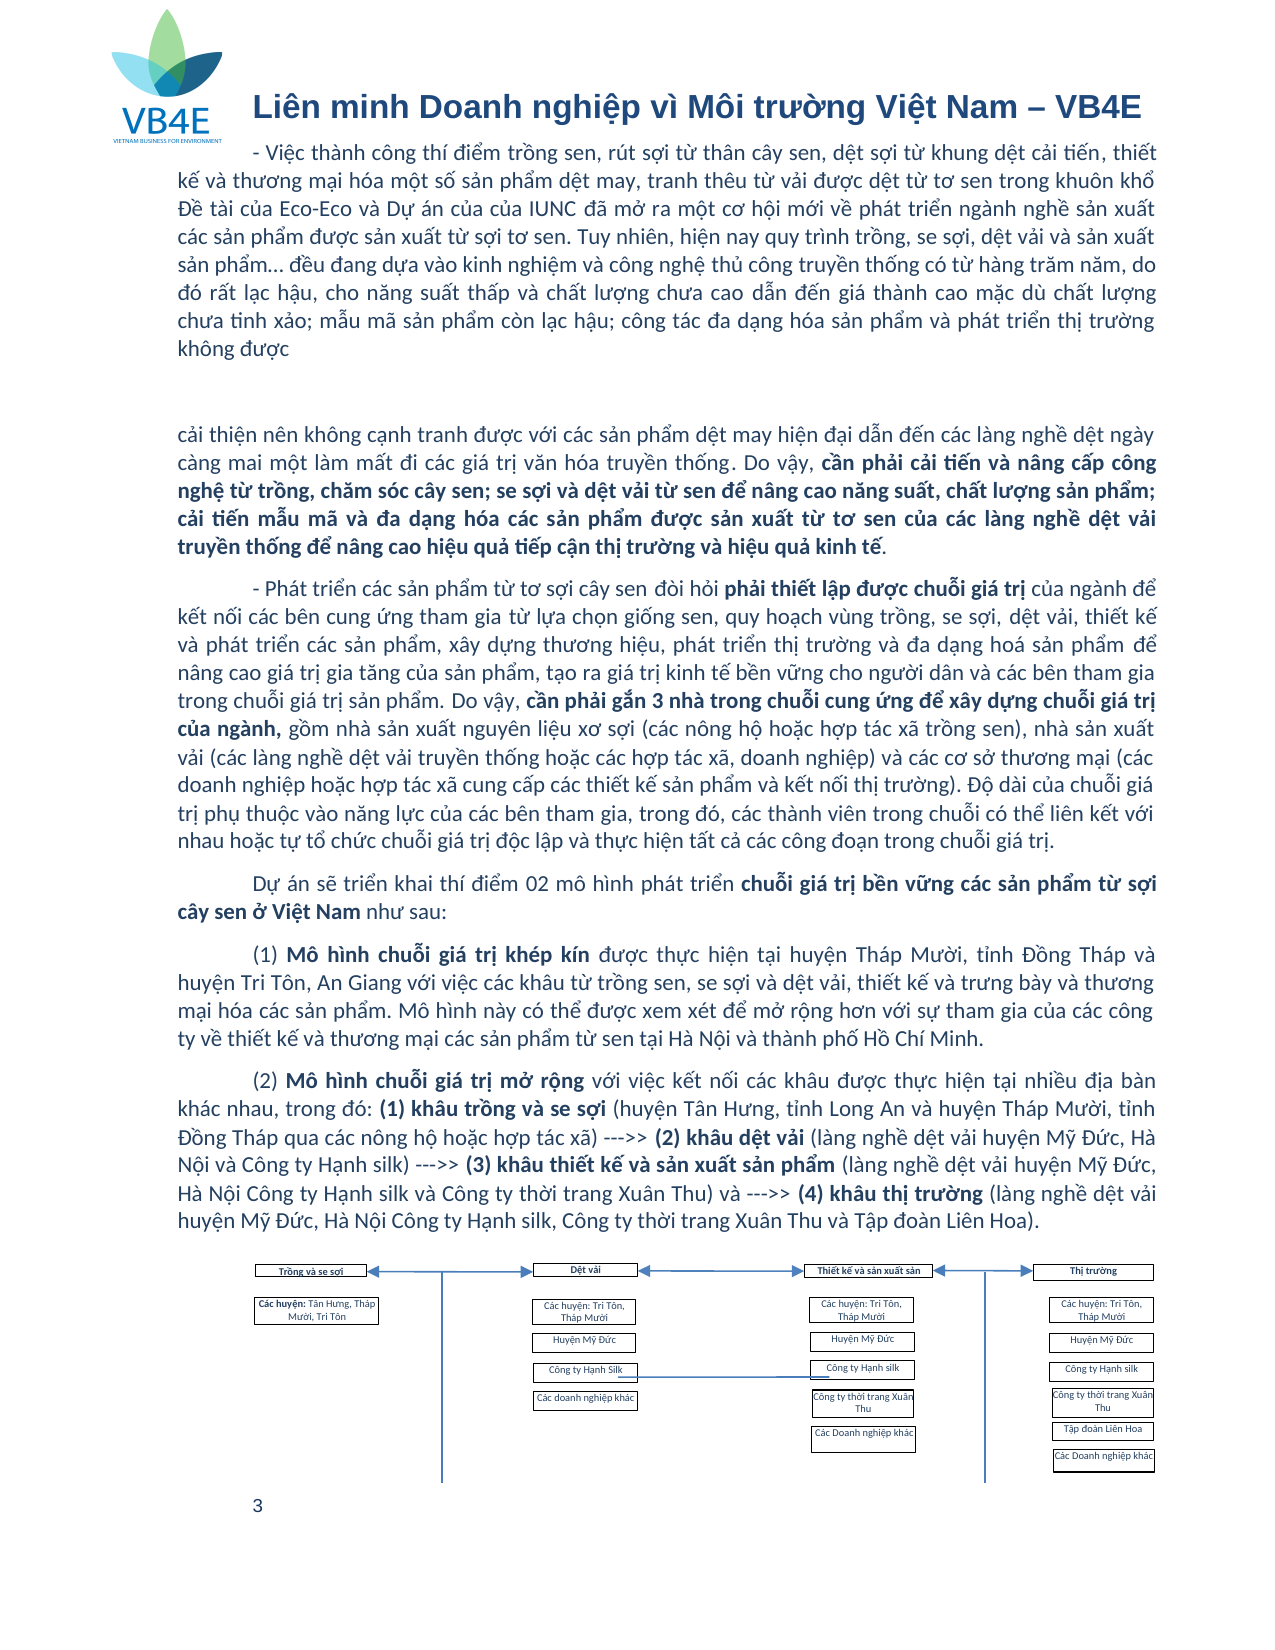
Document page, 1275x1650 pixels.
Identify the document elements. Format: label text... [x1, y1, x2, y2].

picture [111, 9, 223, 144]
text (2) Mô hình chuỗi giá trị mở rộng với việc kết nối các khâu được thực hiện tại nhiều địa bàn khác nhau, trong đó: (1) khâu trồng và se sợi (huyện Tân Hưng, tỉnh Long An và huyện Tháp Mười, tỉnh Đồng Tháp qua các nông hộ hoặc hợp tác xã) --->> (2) khâu dệt vải (làng nghề dệt vải huyện Mỹ Đức, Hà Nội và Công ty Hạnh silk) --->> (3) khâu thiết kế và sản xuất sản phẩm (làng nghề dệt vải huyện Mỹ Đức, Hà Nội Công ty Hạnh silk và Công ty thời trang Xuân Thu) và --->> (4) khâu thị trường (làng nghề dệt vải huyện Mỹ Đức, Hà Nội Công ty Hạnh silk, Công ty thời trang Xuân Thu và Tập đoàn Liên Hoa). [177, 1067, 1157, 1235]
text cải thiện nên không cạnh tranh được với các sản phẩm dệt may hiện đại dẫn đến các làng nghề dệt ngày càng mai một làm mất đi các giá trị văn hóa truyền thống. Do vậy, cần phải cải tiến và nâng cấp công nghệ từ trồng, chăm sóc cây sen; se sợi và dệt vải từ sen để nâng cao năng suất, chất lượng sản phẩm; cải tiến mẫu mã và đa dạng hóa các sản phẩm được sản xuất từ tơ sen của các làng nghề dệt vải truyền thống để nâng cao hiệu quả tiếp cận thị trường và hiệu quả kinh tế. [177, 420, 1157, 560]
text - Việc thành công thí điểm trồng sen, rút sợi từ thân cây sen, dệt sợi từ khung dệt cải tiến, thiết kế và thương mại hóa một số sản phẩm dệt may, tranh thêu từ vải được dệt từ tơ sen trong khuôn khổ Đề tài của Eco-Eco và Dự án của của IUNC đã mở ra một cơ hội mới về phát triển ngành nghề sản xuất các sản phẩm được sản xuất từ sợi tơ sen. Tuy nhiên, hiện nay quy trình trồng, se sợi, dệt vải và sản xuất sản phẩm… đều đang dựa vào kinh nghiệm và công nghệ thủ công truyền thống có từ hàng trăm năm, do đó rất lạc hậu, cho năng suất thấp và chất lượng chưa cao dẫn đến giá thành cao mặc dù chất lượng chưa tinh xảo; mẫu mã sản phẩm còn lạc hậu; công tác đa dạng hóa sản phẩm và phát triển thị trường không được [177, 138, 1157, 363]
text Dự án sẽ triển khai thí điểm 02 mô hình phát triển chuỗi giá trị bền vững các sản phẩm từ sợi cây sen ở Việt Nam như sau: [177, 869, 1157, 925]
text (1) Mô hình chuỗi giá trị khép kín được thực hiện tại huyện Tháp Mười, tỉnh Đồng Tháp và huyện Tri Tôn, An Giang với việc các khâu từ trồng sen, se sợi và dệt vải, thiết kế và trưng bày và thương mại hóa các sản phẩm. Mô hình này có thể được xem xét để mở rộng hơn với sự tham gia của các công ty về thiết kế và thương mại các sản phẩm từ sen tại Hà Nội và thành phố Hồ Chí Minh. [177, 940, 1157, 1052]
text - Phát triển các sản phẩm từ tơ sợi cây sen đòi hỏi phải thiết lập được chuỗi giá trị của ngành để kết nối các bên cung ứng tham gia từ lựa chọn giống sen, quy hoạch vùng trồng, se sợi, dệt vải, thiết kế và phát triển các sản phẩm, xây dựng thương hiệu, phát triển thị trường và đa dạng hoá sản phẩm để nâng cao giá trị gia tăng của sản phẩm, tạo ra giá trị kinh tế bền vững cho người dân và các bên tham gia trong chuỗi giá trị sản phẩm. Do vậy, cần phải gắn 3 nhà trong chuỗi cung ứng để xây dựng chuỗi giá trị của ngành, gồm nhà sản xuất nguyên liệu xơ sợi (các nông hộ hoặc hợp tác xã trồng sen), nhà sản xuất vải (các làng nghề dệt vải truyền thống hoặc các hợp tác xã, doanh nghiệp) và các cơ sở thương mại (các doanh nghiệp hoặc hợp tác xã cung cấp các thiết kế sản phẩm và kết nối thị trường). Độ dài của chuỗi giá trị phụ thuộc vào năng lực của các bên tham gia, trong đó, các thành viên trong chuỗi có thể liên kết với nhau hoặc tự tổ chức chuỗi giá trị độc lập và thực hiện tất cả các công đoạn trong chuỗi giá trị. [177, 574, 1157, 855]
